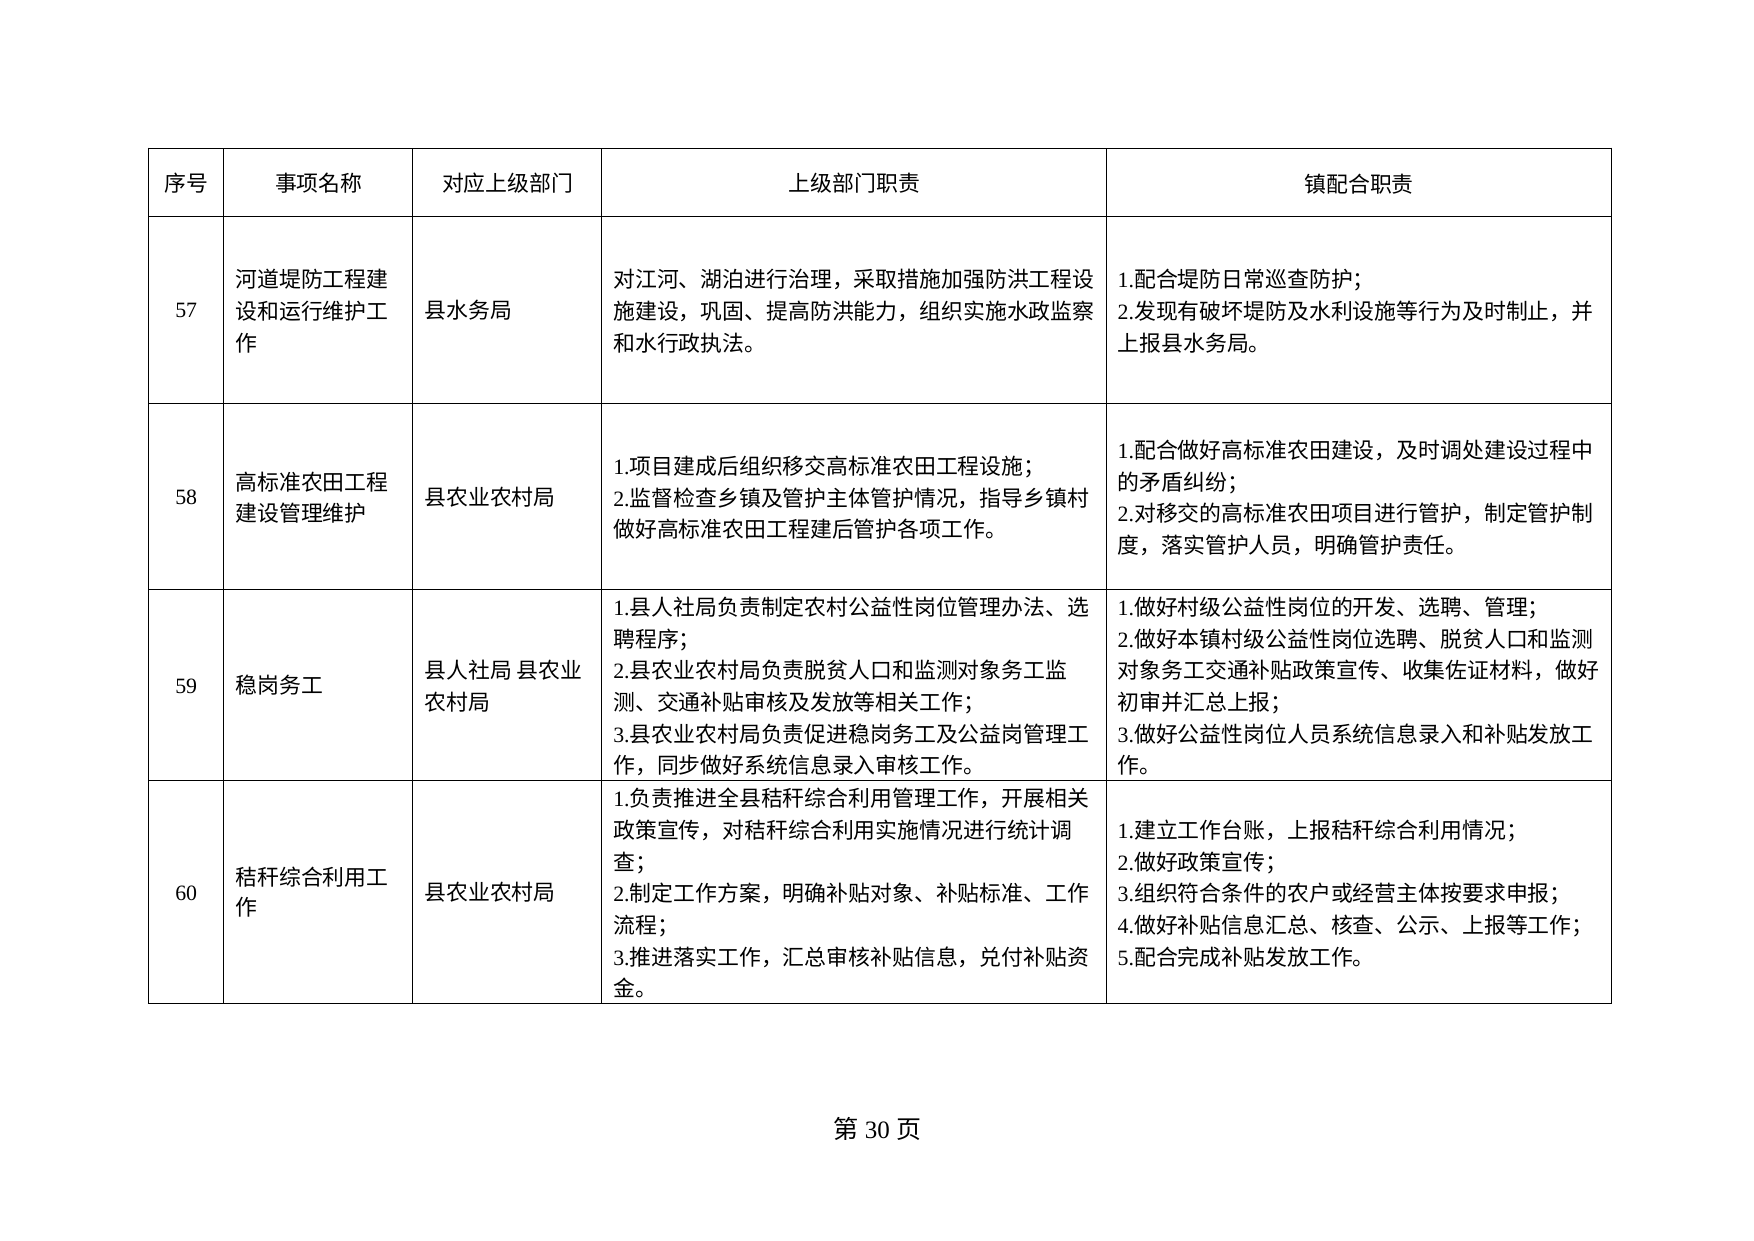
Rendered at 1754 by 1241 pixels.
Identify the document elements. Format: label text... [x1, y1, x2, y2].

table_cell 1.项目建成后组织移交高标准农田工程设施； 2.监督检查乡镇及管护主体管护情况，指导乡镇村做好高标准农田工程建后管护各项工作。 [602, 404, 1106, 589]
table_cell 秸秆综合利用工作 [224, 781, 412, 1003]
table_cell 1.负责推进全县秸秆综合利用管理工作，开展相关政策宣传，对秸秆综合利用实施情况进行统计调查； 2.制定工作方案，明确补贴对象、补贴标准、工作流程； 3.推进落实工作，汇总审核补贴信息，兑付补贴资金。 [602, 781, 1106, 1003]
table_cell 1.做好村级公益性岗位的开发、选聘、管理； 2.做好本镇村级公益性岗位选聘、脱贫人口和监测对象务工交通补贴政策宣传、收集佐证材料，做好初审并汇总上报； 3.做好公益性岗位人员系统信息录入和补贴发放工作。 [1107, 590, 1611, 780]
table_cell 县农业农村局 [413, 404, 601, 589]
table_cell 1.建立工作台账，上报秸秆综合利用情况； 2.做好政策宣传； 3.组织符合条件的农户或经营主体按要求申报； 4.做好补贴信息汇总、核查、公示、上报等工作； 5.配合完成补贴发放工作。 [1107, 781, 1611, 1003]
table_header 对应上级部门 [413, 149, 601, 216]
table_header 事项名称 [224, 149, 412, 216]
table_cell 县人社局 县农业农村局 [413, 590, 601, 780]
table_cell 稳岗务工 [224, 590, 412, 780]
table_cell 1.配合做好高标准农田建设，及时调处建设过程中的矛盾纠纷； 2.对移交的高标准农田项目进行管护，制定管护制度，落实管护人员，明确管护责任。 [1107, 404, 1611, 589]
table_cell 59 [149, 590, 223, 780]
table_cell 1.配合堤防日常巡查防护； 2.发现有破坏堤防及水利设施等行为及时制止，并上报县水务局。 [1107, 217, 1611, 403]
table_cell 1.县人社局负责制定农村公益性岗位管理办法、选聘程序； 2.县农业农村局负责脱贫人口和监测对象务工监测、交通补贴审核及发放等相关工作； 3.县农业农村局负责促进稳岗务工及公益岗管理工作，同步做好系统信息录入审核工作。 [602, 590, 1106, 780]
table_cell 57 [149, 217, 223, 403]
table_cell 高标准农田工程建设管理维护 [224, 404, 412, 589]
table_cell 58 [149, 404, 223, 589]
table_cell 河道堤防工程建设和运行维护工作 [224, 217, 412, 403]
table_cell 县农业农村局 [413, 781, 601, 1003]
table_cell 60 [149, 781, 223, 1003]
table_header 序号 [149, 149, 223, 216]
table_cell 县水务局 [413, 217, 601, 403]
table_header 上级部门职责 [602, 149, 1106, 216]
table_header 镇配合职责 [1107, 149, 1611, 216]
table_cell 对江河、湖泊进行治理，采取措施加强防洪工程设施建设，巩固、提高防洪能力，组织实施水政监察和水行政执法。 [602, 217, 1106, 403]
